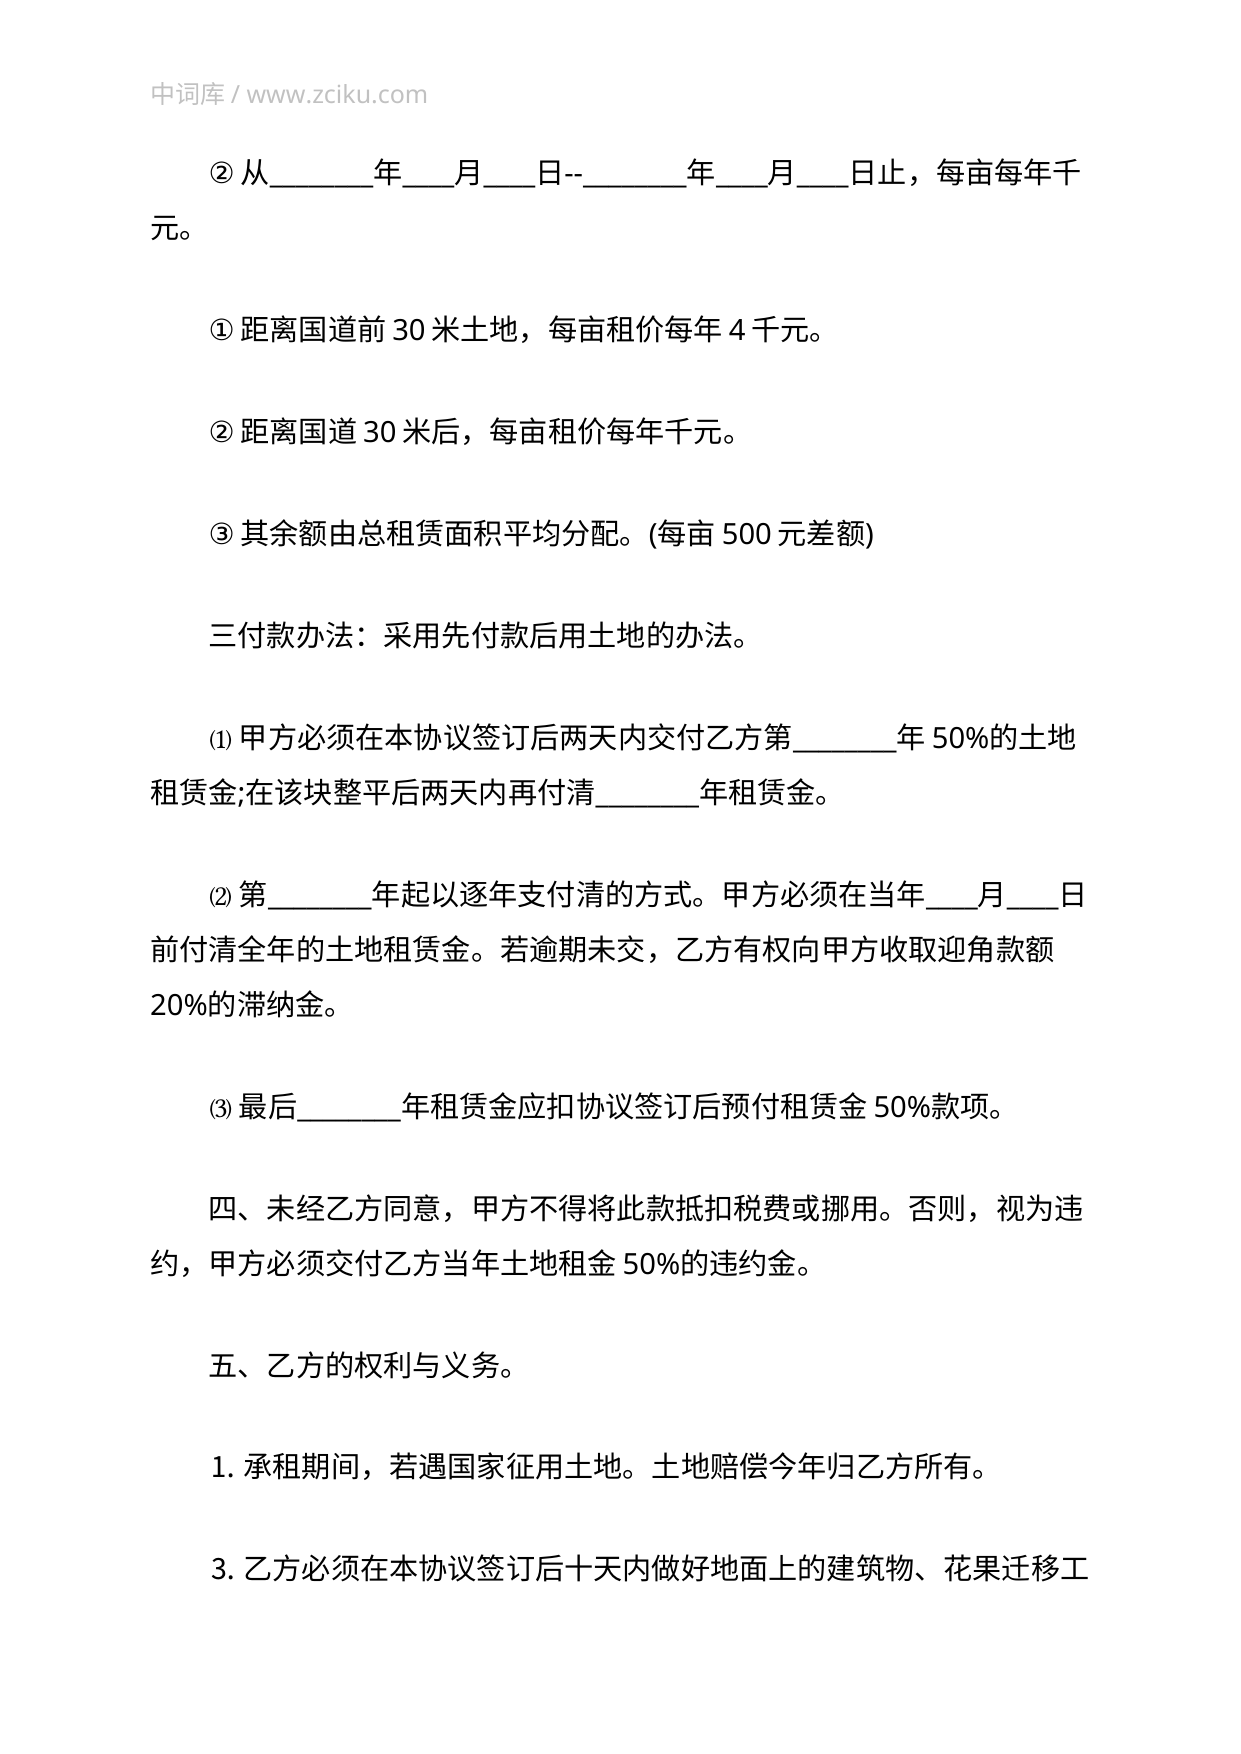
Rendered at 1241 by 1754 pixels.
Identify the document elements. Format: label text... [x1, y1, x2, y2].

text ③其余额由总租赁面积平均分配。(每亩500元差额) [150, 511, 1090, 553]
text ⑶最后________年租赁金应扣协议签订后预付租赁金50%款项。 [150, 1083, 1090, 1126]
text ⑵第________年起以逐年支付清的方式。甲方必须在当年____月____日前付清全年的土地租赁金。若逾期未交，乙方有权向甲方收取迎角款额20%的滞纳金。 [150, 871, 1090, 1024]
text 三付款办法：采用先付款后用土地的办法。 [150, 613, 1090, 655]
text ②从________年____月____日--________年____月____日止，每亩每年千元。 [150, 150, 1090, 247]
text ①距离国道前30米土地，每亩租价每年4千元。 [150, 307, 1090, 349]
text 四、未经乙方同意，甲方不得将此款抵扣税费或挪用。否则，视为违约，甲方必须交付乙方当年土地租金50%的违约金。 [150, 1185, 1090, 1283]
text ⒈承租期间，若遇国家征用土地。土地赔偿今年归乙方所有。 [150, 1444, 1090, 1486]
text 五、乙方的权利与义务。 [150, 1342, 1090, 1384]
text ②距离国道30米后，每亩租价每年千元。 [150, 409, 1090, 451]
text ⑴甲方必须在本协议签订后两天内交付乙方第________年50%的土地租赁金;在该块整平后两天内再付清________年租赁金。 [150, 714, 1090, 812]
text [150, 1546, 1090, 1588]
